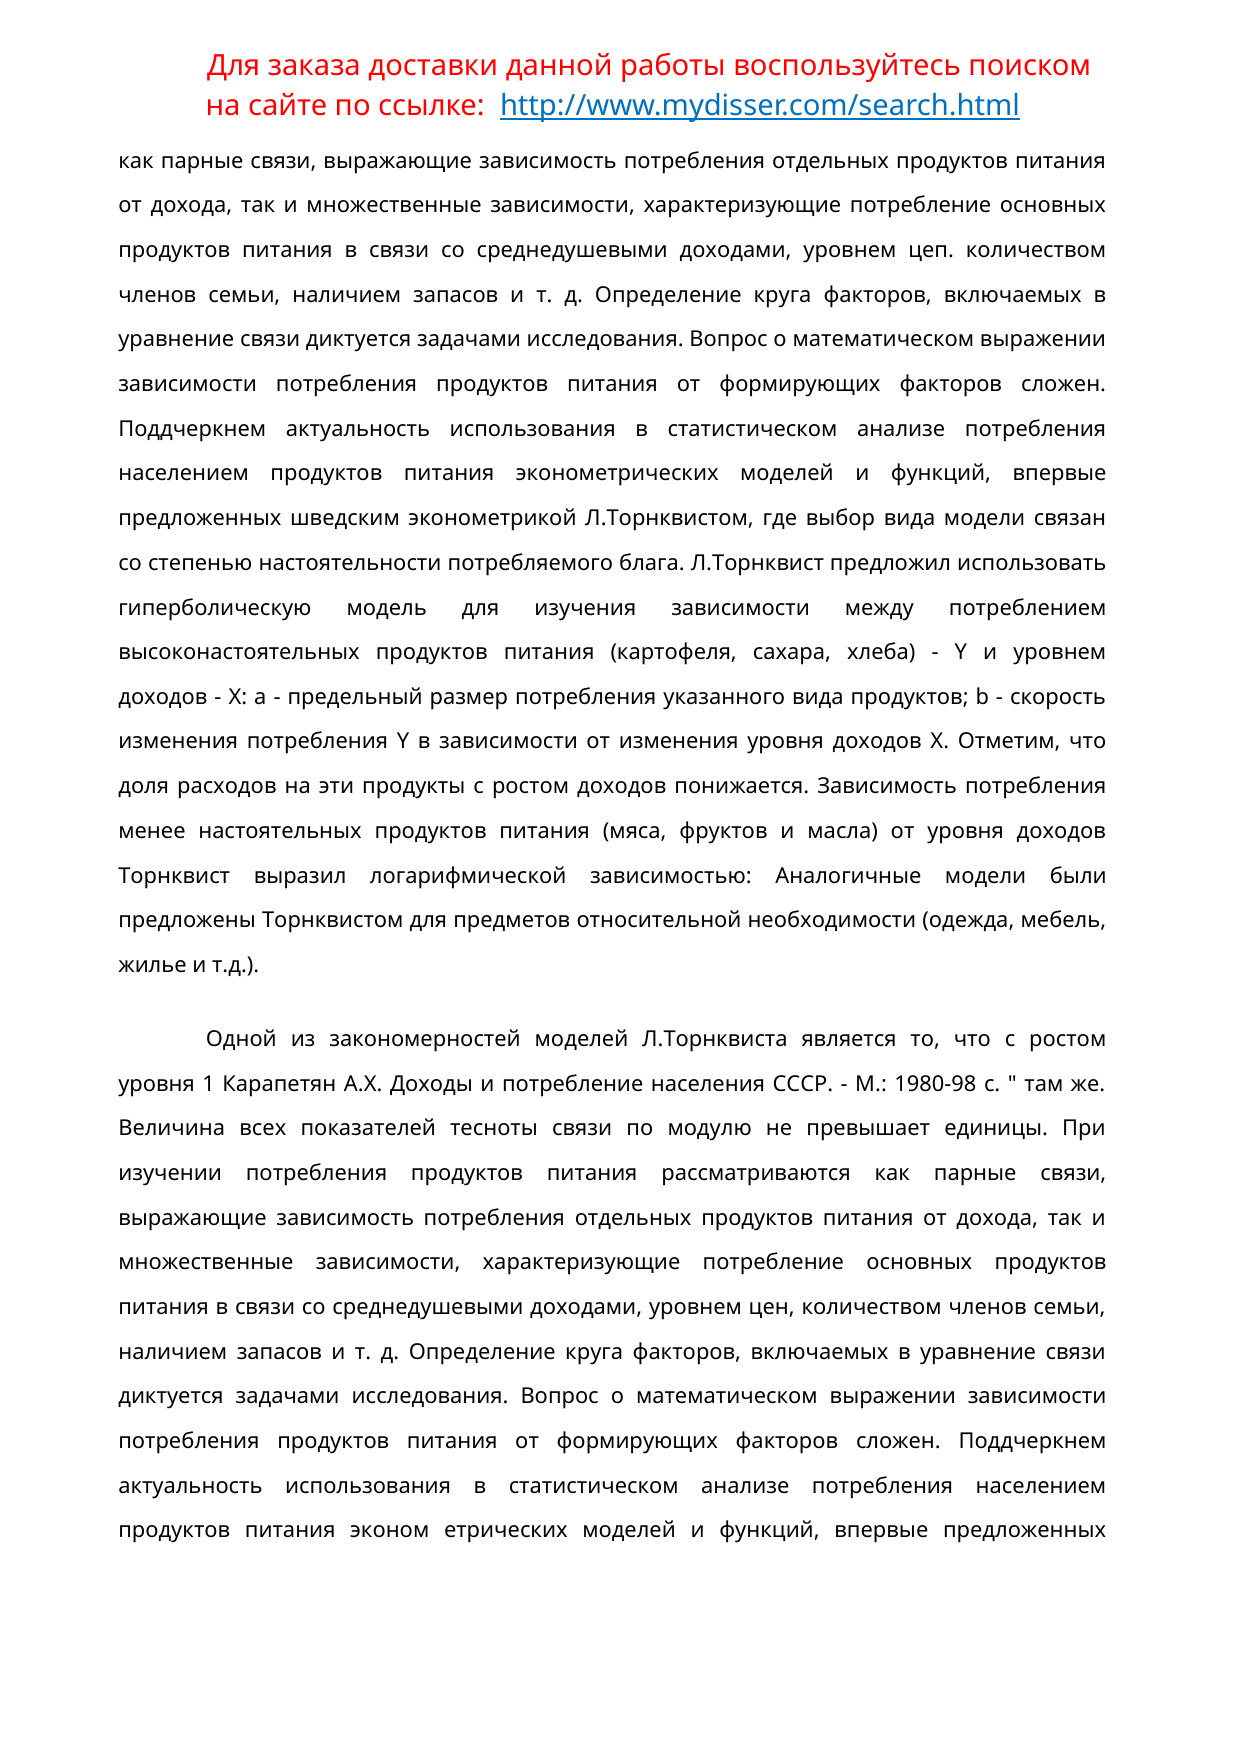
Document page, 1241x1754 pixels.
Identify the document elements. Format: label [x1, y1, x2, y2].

text [118, 1023, 1107, 1544]
text [118, 144, 1107, 979]
